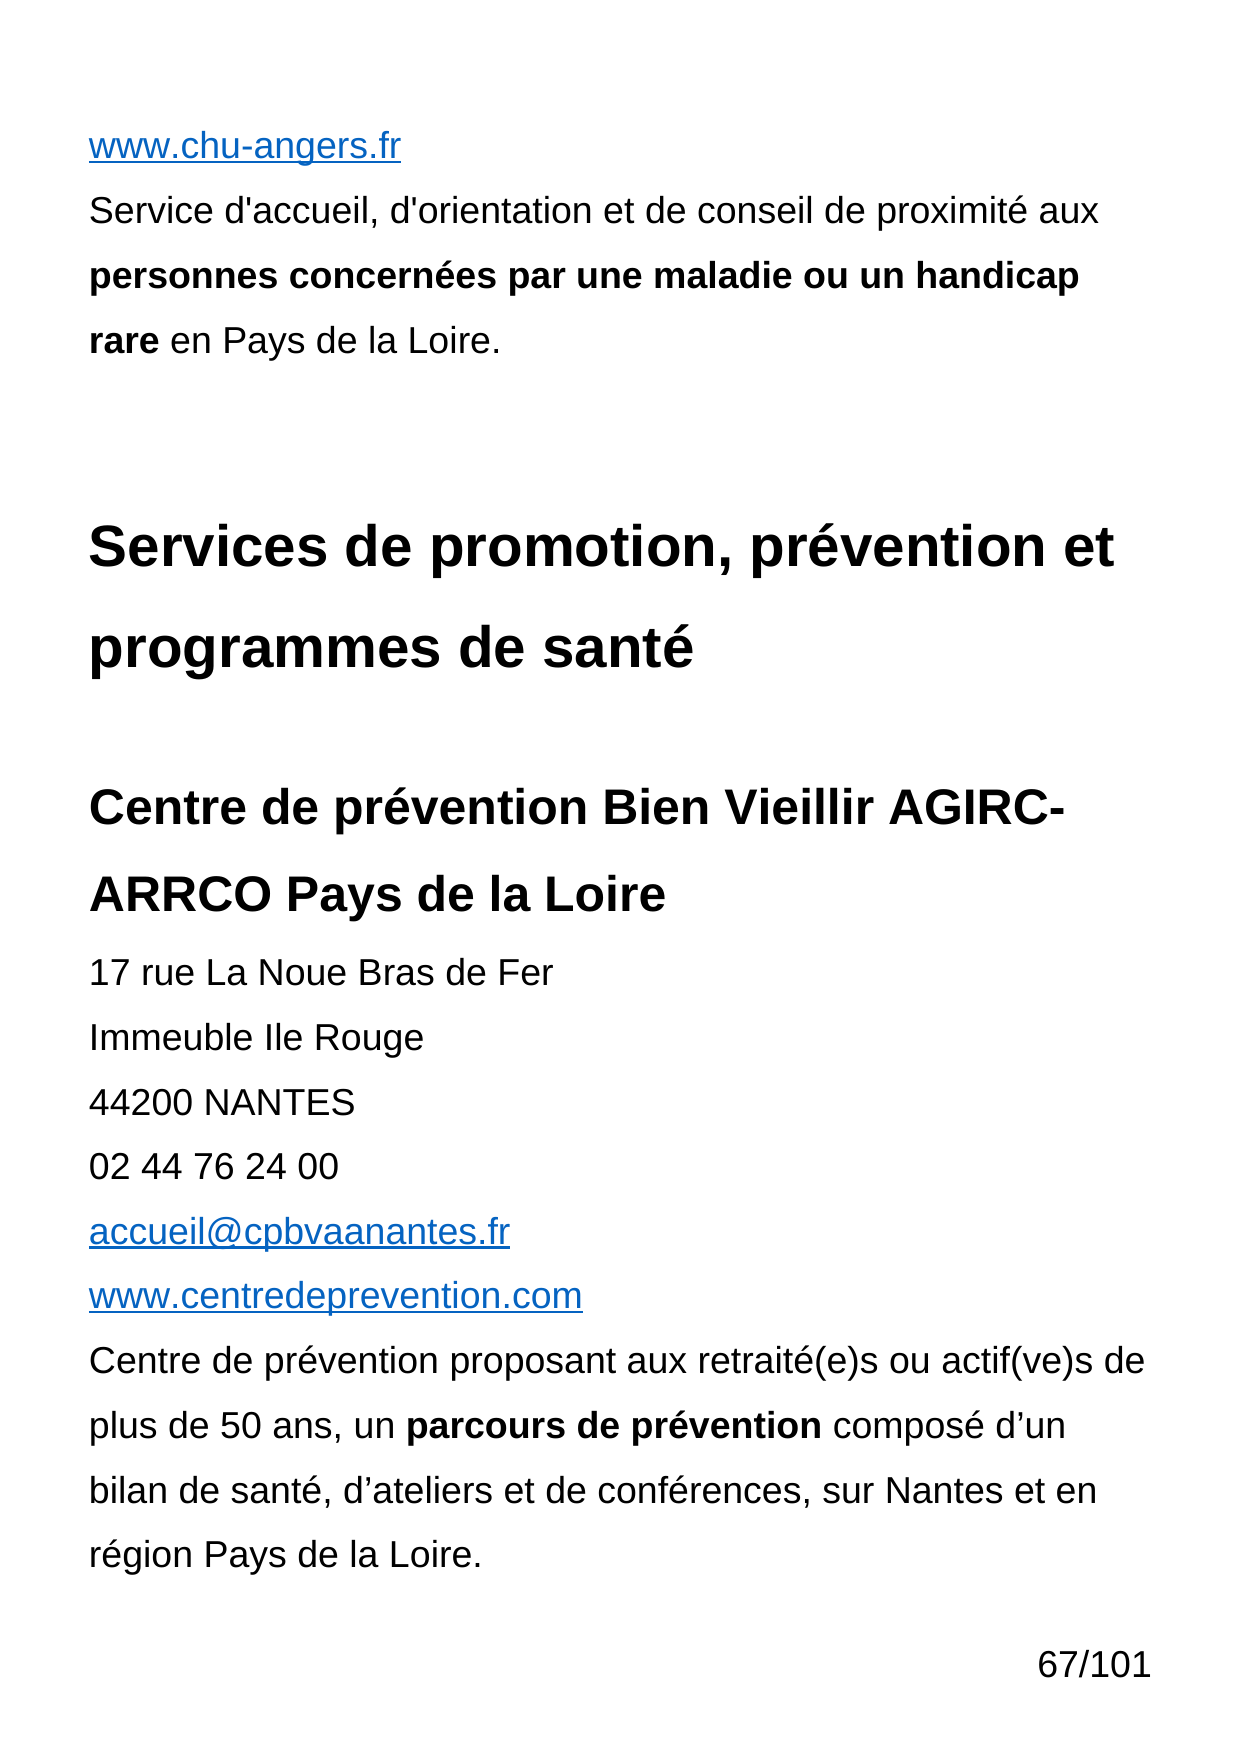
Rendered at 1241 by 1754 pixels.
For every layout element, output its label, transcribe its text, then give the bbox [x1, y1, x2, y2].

text 44200 NANTES [89, 1080, 1152, 1123]
text 17 rue La Noue Bras de Fer [89, 950, 1152, 993]
text Service d'accueil, d'orientation et de conseil de proximité aux personnes concernées par une maladie ou un handicap rare en Pays de la Loire. [89, 188, 1152, 361]
subtitle Centre de prévention Bien Vieillir AGIRC-ARRCO Pays de la Loire [89, 778, 1152, 922]
text www.chu-angers.fr [89, 124, 1152, 167]
text Centre de prévention proposant aux retraité(e)s ou actif(ve)s de plus de 50 ans, un parcours de prévention composé d’un bilan de santé, d’ateliers et de conférences, sur Nantes et en région Pays de la Loire. [89, 1338, 1152, 1576]
text www.centredeprevention.com [89, 1274, 1152, 1317]
subtitle Services de promotion, prévention et programmes de santé [89, 512, 1152, 679]
text accueil@cpbvaanantes.fr [89, 1209, 1152, 1252]
text 02 44 76 24 00 [89, 1144, 1152, 1187]
text Immeuble Ile Rouge [89, 1015, 1152, 1058]
